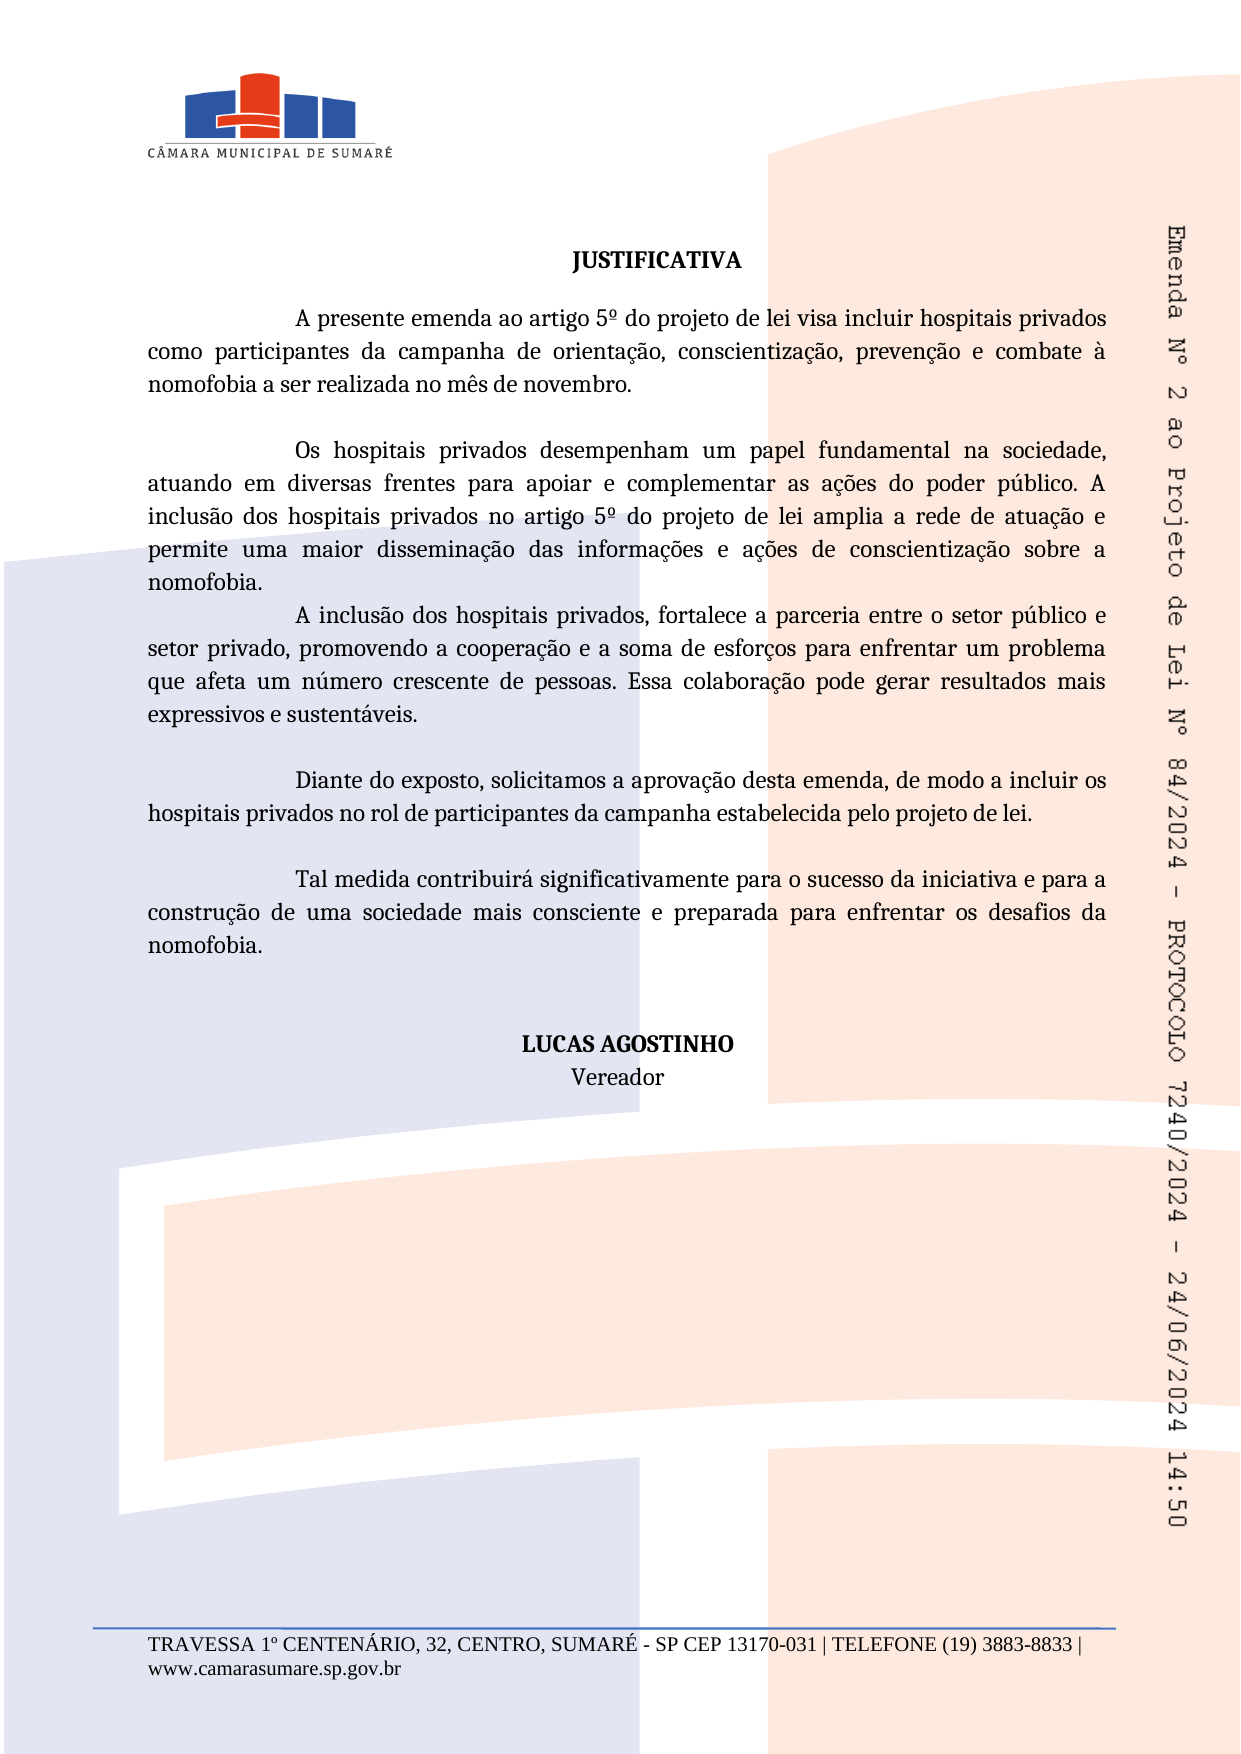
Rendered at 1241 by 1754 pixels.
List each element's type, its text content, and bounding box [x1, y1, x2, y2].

text Diante do exposto, solicitamos a aprovação desta emenda, de modo a incluir os hospitais privados no rol de participantes da campanha estabelecida pelo projeto de lei. [148, 766, 1107, 828]
text Tal medida contribuirá significativamente para o sucesso da iniciativa e para a construção de uma sociedade mais consciente e preparada para enfrentar os desafios da nomofobia. [148, 865, 1107, 960]
text JUSTIFICATIVA [148, 246, 1167, 275]
text A inclusão dos hospitais privados, fortalece a parceria entre o setor público e setor privado, promovendo a cooperação e a soma de esforços para enfrentar um problema que afeta um número crescente de pessoas. Essa colaboração pode gerar resultados mais expressivos e sustentáveis. [148, 601, 1107, 729]
subtitle LUCAS AGOSTINHO [148, 1030, 1107, 1059]
text Os hospitais privados desempenham um papel fundamental na sociedade, atuando em diversas frentes para apoiar e complementar as ações do poder público. A inclusão dos hospitais privados no artigo 5º do projeto de lei amplia a rede de atuação e permite uma maior disseminação das informações e ações de conscientização sobre a nomofobia. [148, 436, 1107, 597]
text A presente emenda ao artigo 5º do projeto de lei visa incluir hospitais privados como participantes da campanha de orientação, conscientização, prevenção e combate à nomofobia a ser realizada no mês de novembro. [148, 304, 1107, 398]
picture [147, 73, 394, 160]
picture [1142, 220, 1205, 1534]
text Vereador [148, 1063, 1167, 1092]
